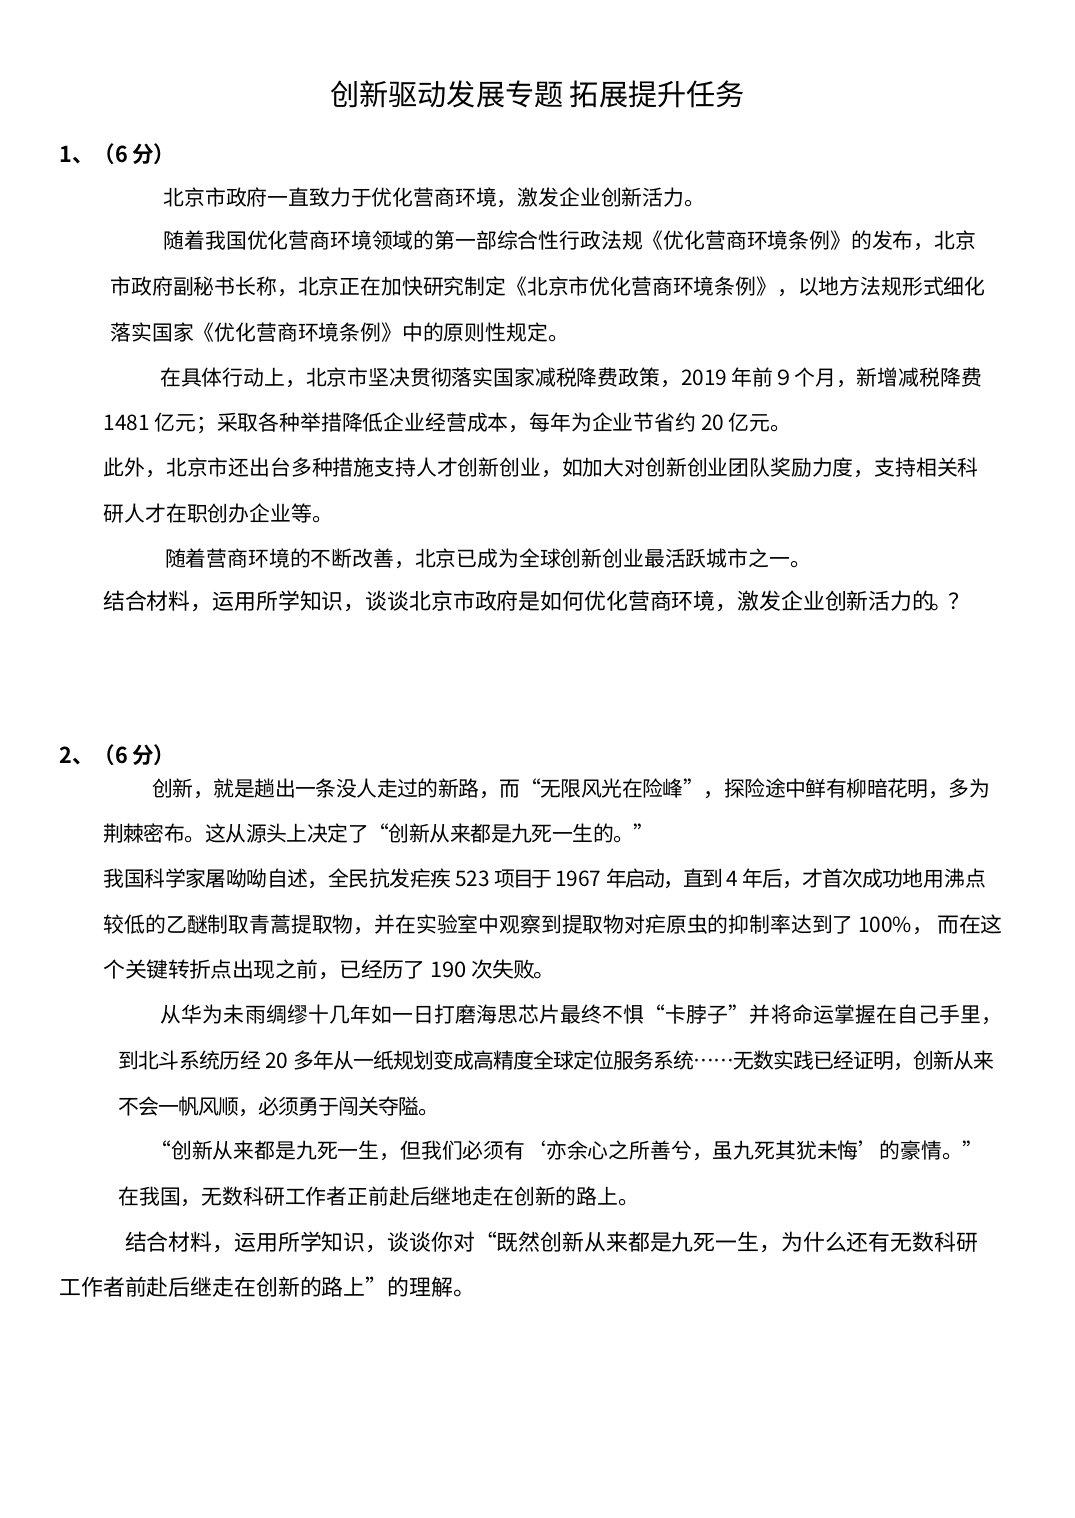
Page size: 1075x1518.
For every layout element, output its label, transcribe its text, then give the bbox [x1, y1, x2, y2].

text 随着营商环境的不断改善，北京已成为全球创新创业最活跃城市之一。 [61, 541, 1016, 573]
text 创新，就是趟出一条没人走过的新路，而“无限风光在险峰”，探险途中鲜有柳暗花明，多为荆棘密布。这从源头上决定了“创新从来都是九死一生的。” [103, 771, 994, 849]
text 我国科学家屠呦呦自述，全民抗发疟疾 523 项目于 1967 年启动，直到 4 年后，才首次成功地用沸点较低的乙醚制取青蒿提取物，并在实验室中观察到提取物对疟原虫的抑制率达到了 100%， 而在这个关键转折点出现之前，已经历了 190 次失败。 [103, 861, 1004, 985]
text 2、（6分） [59, 738, 1016, 771]
text 北京市政府一直致力于优化营商环境，激发企业创新活力。 [59, 180, 1016, 212]
text 1、（6分） [59, 136, 1016, 169]
text 从华为未雨绸缪十几年如一日打磨海思芯片最终不惧“卡脖子”并将命运掌握在自己手里， 到北斗系统历经 20 多年从一纸规划变成高精度全球定位服务系统……无数实践已经证明，创新从来不会一帆风顺，必须勇于闯关夺隘。 [118, 997, 1004, 1121]
text 结合材料，运用所学知识，谈谈你对“既然创新从来都是九死一生，为什么还有无数科研工作者前赴后继走在创新的路上”的理解。 [59, 1224, 994, 1302]
text 结合材料，运用所学知识，谈谈北京市政府是如何优化营商环境，激发企业创新活力的。？ [59, 584, 994, 616]
text 随着我国优化营商环境领域的第一部综合性行政法规《优化营商环境条例》的发布，北京市政府副秘书长称，北京正在加快研究制定《北京市优化营商环境条例》，以地方法规形式细化落实国家《优化营商环境条例》中的原则性规定。 [110, 223, 995, 347]
text 在具体行动上，北京市坚决贯彻落实国家减税降费政策，2019 年前９个月，新增减税降费1481 亿元；采取各种举措降低企业经营成本，每年为企业节省约 20 亿元。 [103, 360, 995, 438]
text “创新从来都是九死一生，但我们必须有‘亦余心之所善兮，虽九死其犹未悔’的豪情。”在我国，无数科研工作者正前赴后继地走在创新的路上。 [118, 1134, 994, 1212]
text 创新驱动发展专题 拓展提升任务 [59, 60, 1016, 125]
text 此外，北京市还出台多种措施支持人才创新创业，如加大对创新创业团队奖励力度，支持相关科研人才在职创办企业等。 [103, 450, 994, 528]
